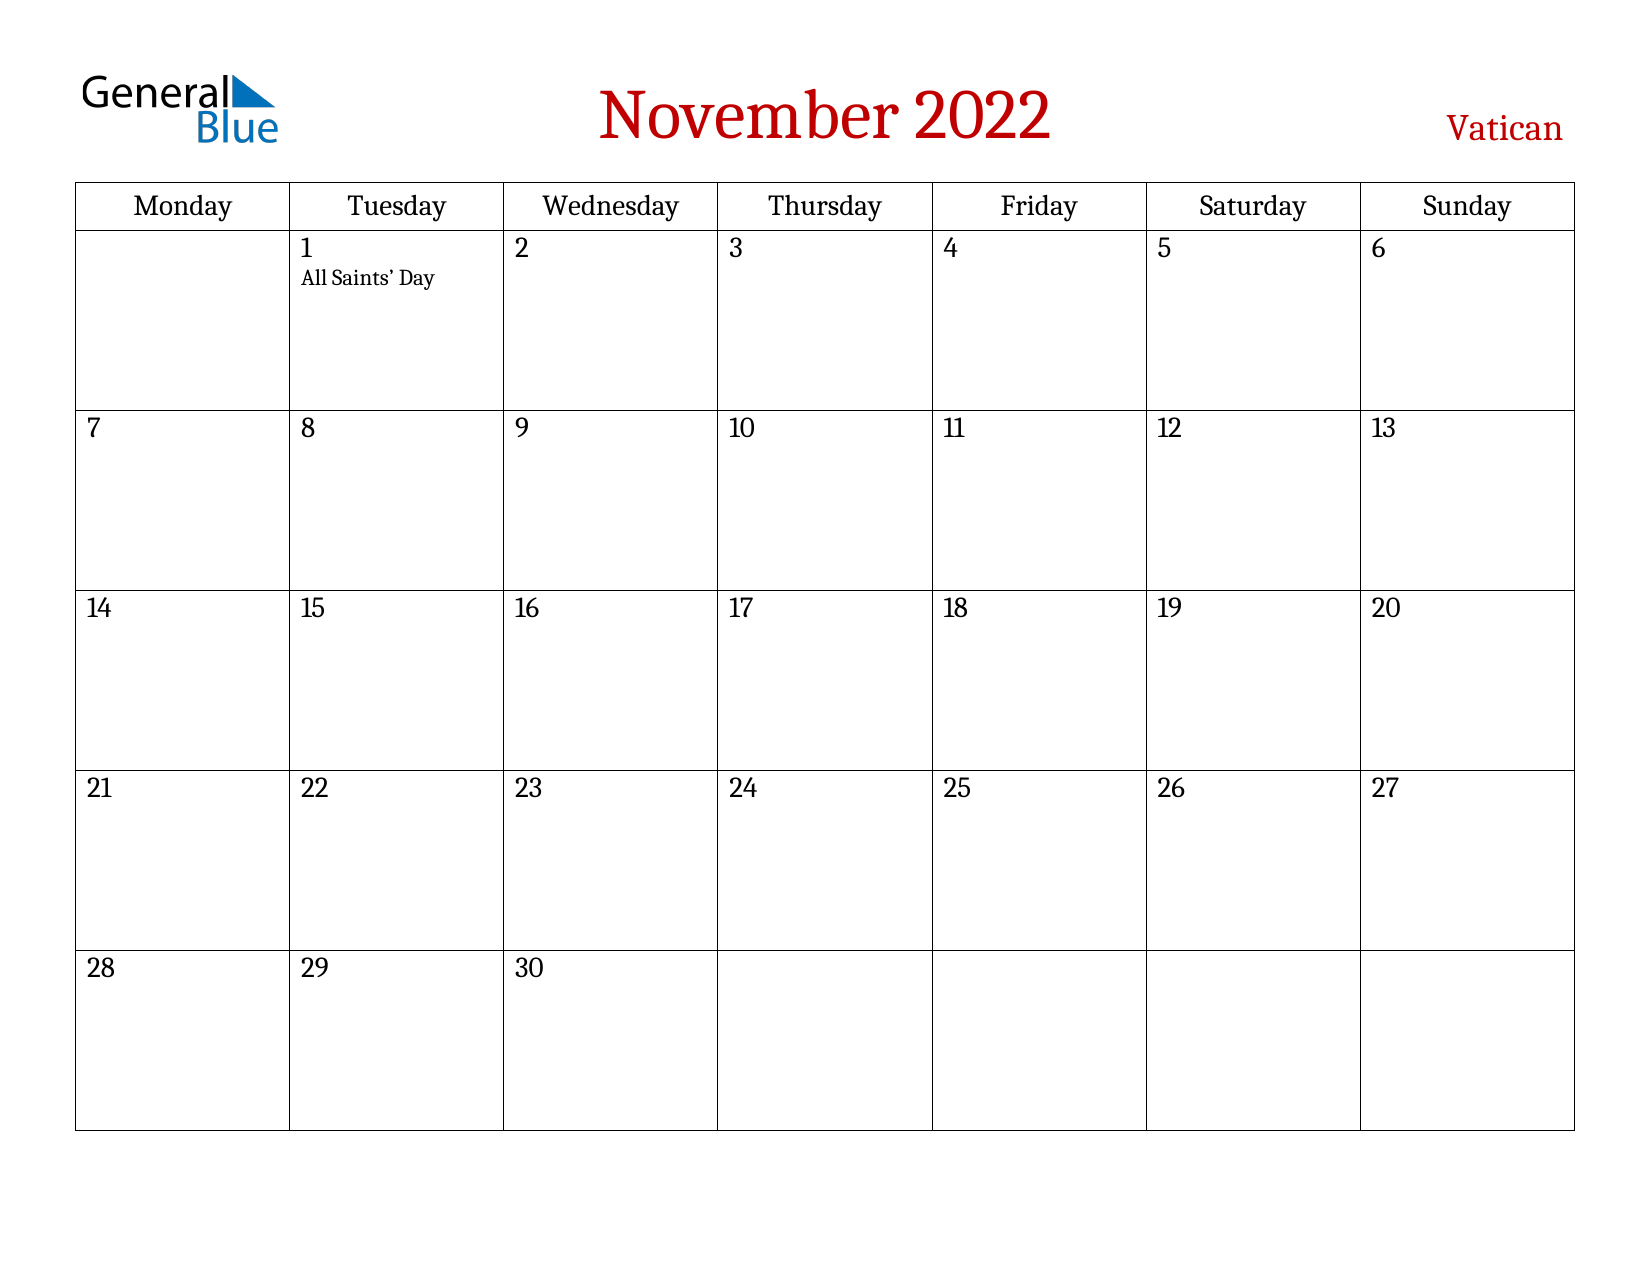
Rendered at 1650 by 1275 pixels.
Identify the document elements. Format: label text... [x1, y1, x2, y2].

table_cell 1 [290, 231, 503, 264]
table_cell [290, 625, 503, 770]
table_cell [933, 951, 1146, 985]
table_cell 16 [504, 591, 717, 625]
table_header [76, 75, 503, 182]
table_cell 4 [933, 231, 1146, 264]
table_cell [1361, 985, 1574, 1130]
table_cell [504, 805, 717, 950]
table_cell Wednesday [504, 183, 717, 230]
table_cell 18 [933, 591, 1146, 625]
table_cell [933, 445, 1146, 590]
table_cell [504, 265, 717, 410]
table_cell Sunday [1361, 183, 1574, 230]
table_cell 22 [290, 771, 503, 805]
table_cell 20 [1361, 591, 1574, 625]
table_cell 5 [1147, 231, 1360, 264]
table_cell 17 [718, 591, 932, 625]
table_cell 3 [718, 231, 932, 264]
table_cell 19 [1147, 591, 1360, 625]
table_cell 30 [504, 951, 717, 985]
table_cell [504, 625, 717, 770]
table_cell Saturday [1147, 183, 1360, 230]
table_cell [718, 951, 932, 985]
table_cell [76, 445, 289, 590]
table_cell [76, 265, 289, 410]
table_cell [933, 805, 1146, 950]
table_cell [1147, 625, 1360, 770]
table_cell [718, 445, 932, 590]
table_cell [933, 625, 1146, 770]
table_cell [76, 985, 289, 1130]
table_cell 25 [933, 771, 1146, 805]
table_cell [76, 231, 289, 264]
table_cell [933, 985, 1146, 1130]
table_cell [1361, 265, 1574, 410]
table_cell 13 [1361, 411, 1574, 444]
table_cell [290, 445, 503, 590]
table_cell 24 [718, 771, 932, 805]
table_cell [290, 805, 503, 950]
table_header November 2022 [504, 75, 1146, 182]
table_cell 14 [76, 591, 289, 625]
picture [82, 75, 278, 143]
table_header Vatican [1146, 75, 1574, 182]
table_cell 2 [504, 231, 717, 264]
table_cell All Saints’ Day [290, 265, 503, 410]
table_cell [1361, 951, 1574, 985]
table_cell [1147, 445, 1360, 590]
table_cell [1147, 805, 1360, 950]
table_cell 6 [1361, 231, 1574, 264]
table_cell Tuesday [290, 183, 503, 230]
table_cell [290, 985, 503, 1130]
table_cell [718, 625, 932, 770]
table_cell 23 [504, 771, 717, 805]
table_cell 8 [290, 411, 503, 444]
table_cell [76, 625, 289, 770]
table_cell 7 [76, 411, 289, 444]
table_cell [1147, 951, 1360, 985]
table_cell 15 [290, 591, 503, 625]
table_cell [76, 805, 289, 950]
table_cell [1361, 625, 1574, 770]
table_cell [504, 445, 717, 590]
table_cell 27 [1361, 771, 1574, 805]
table_cell 28 [76, 951, 289, 985]
table_cell [1361, 805, 1574, 950]
table_cell Thursday [718, 183, 932, 230]
table_cell [1147, 265, 1360, 410]
table_cell [1147, 985, 1360, 1130]
table_cell 11 [933, 411, 1146, 444]
table_cell [1361, 445, 1574, 590]
table_cell 12 [1147, 411, 1360, 444]
table_cell 10 [718, 411, 932, 444]
table_cell 21 [76, 771, 289, 805]
table_cell [718, 805, 932, 950]
table_cell [718, 985, 932, 1130]
table_cell 26 [1147, 771, 1360, 805]
table_cell 9 [504, 411, 717, 444]
table_cell [718, 265, 932, 410]
table_cell [933, 265, 1146, 410]
table_cell [504, 985, 717, 1130]
table_cell 29 [290, 951, 503, 985]
table_cell Monday [76, 183, 289, 230]
table_cell Friday [933, 183, 1146, 230]
